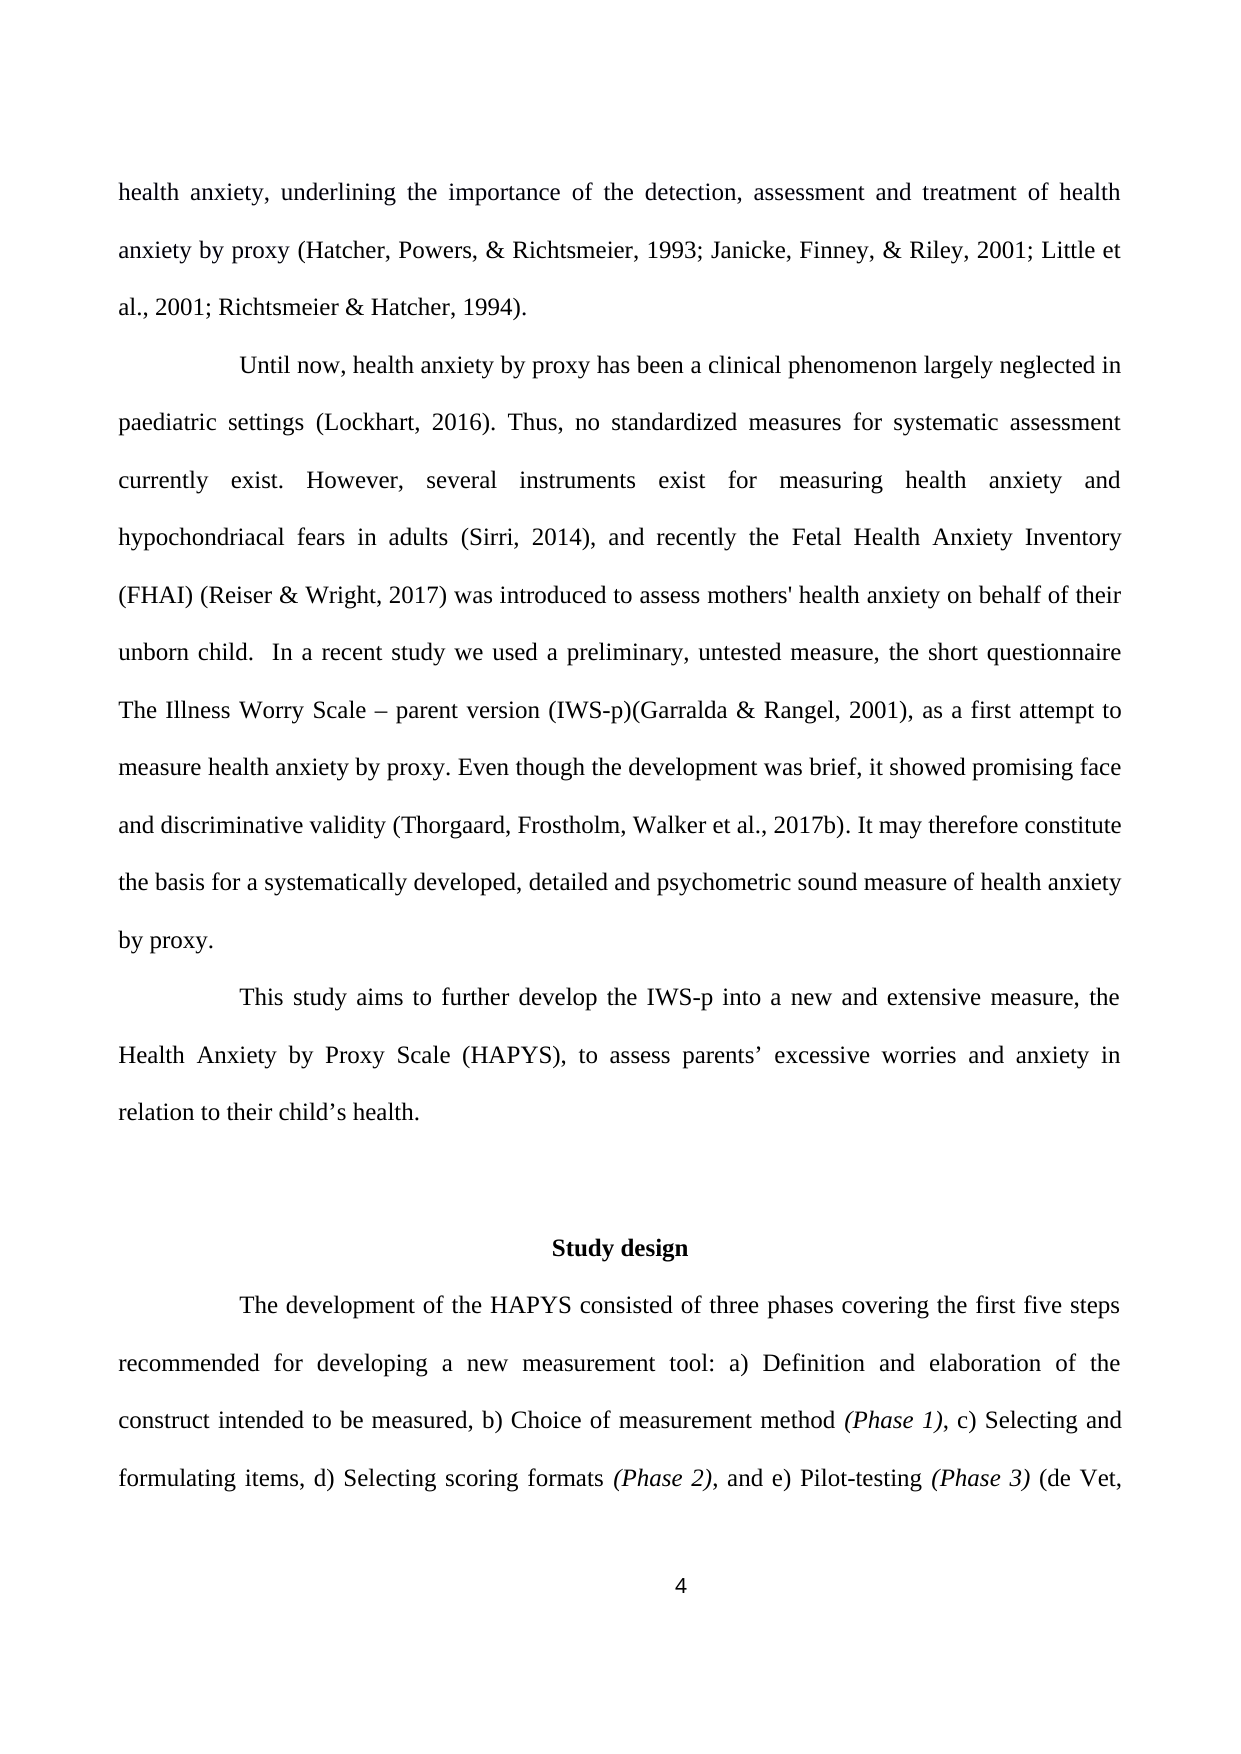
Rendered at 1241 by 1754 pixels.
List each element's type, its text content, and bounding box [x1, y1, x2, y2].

subtitle Study design [118, 1233, 1122, 1262]
list Until now, health anxiety by proxy has been a clinical phenomenon largely neglected in paediatric settings (Lockhart, 2016). Thus, no standardized measures for systematic assessment currently exist. However, several instruments exist for measuring health anxiety and hypochondriacal fears in adults (Sirri, 2014), and recently the Fetal Health Anxiety Inventory (FHAI) (Reiser & Wright, 2017) was introduced to assess mothers' health anxiety on behalf of their unborn child. In a recent study we used a preliminary, untested measure, the short questionnaire The Illness Worry Scale – parent version (IWS-p)(Garralda & Rangel, 2001), as a first attempt to measure health anxiety by proxy. Even though the development was brief, it showed promising face and discriminative validity (Thorgaard, Frostholm, Walker et al., 2017b). It may therefore constitute the basis for a systematically developed, detailed and psychometric sound measure of health anxiety by proxy. [118, 350, 1122, 953]
list This study aims to further develop the IWS-p into a new and extensive measure, the Health Anxiety by Proxy Scale (HAPYS), to assess parents’ excessive worries and anxiety in relation to their child’s health. [118, 982, 1122, 1126]
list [118, 177, 1122, 321]
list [118, 1291, 1122, 1492]
